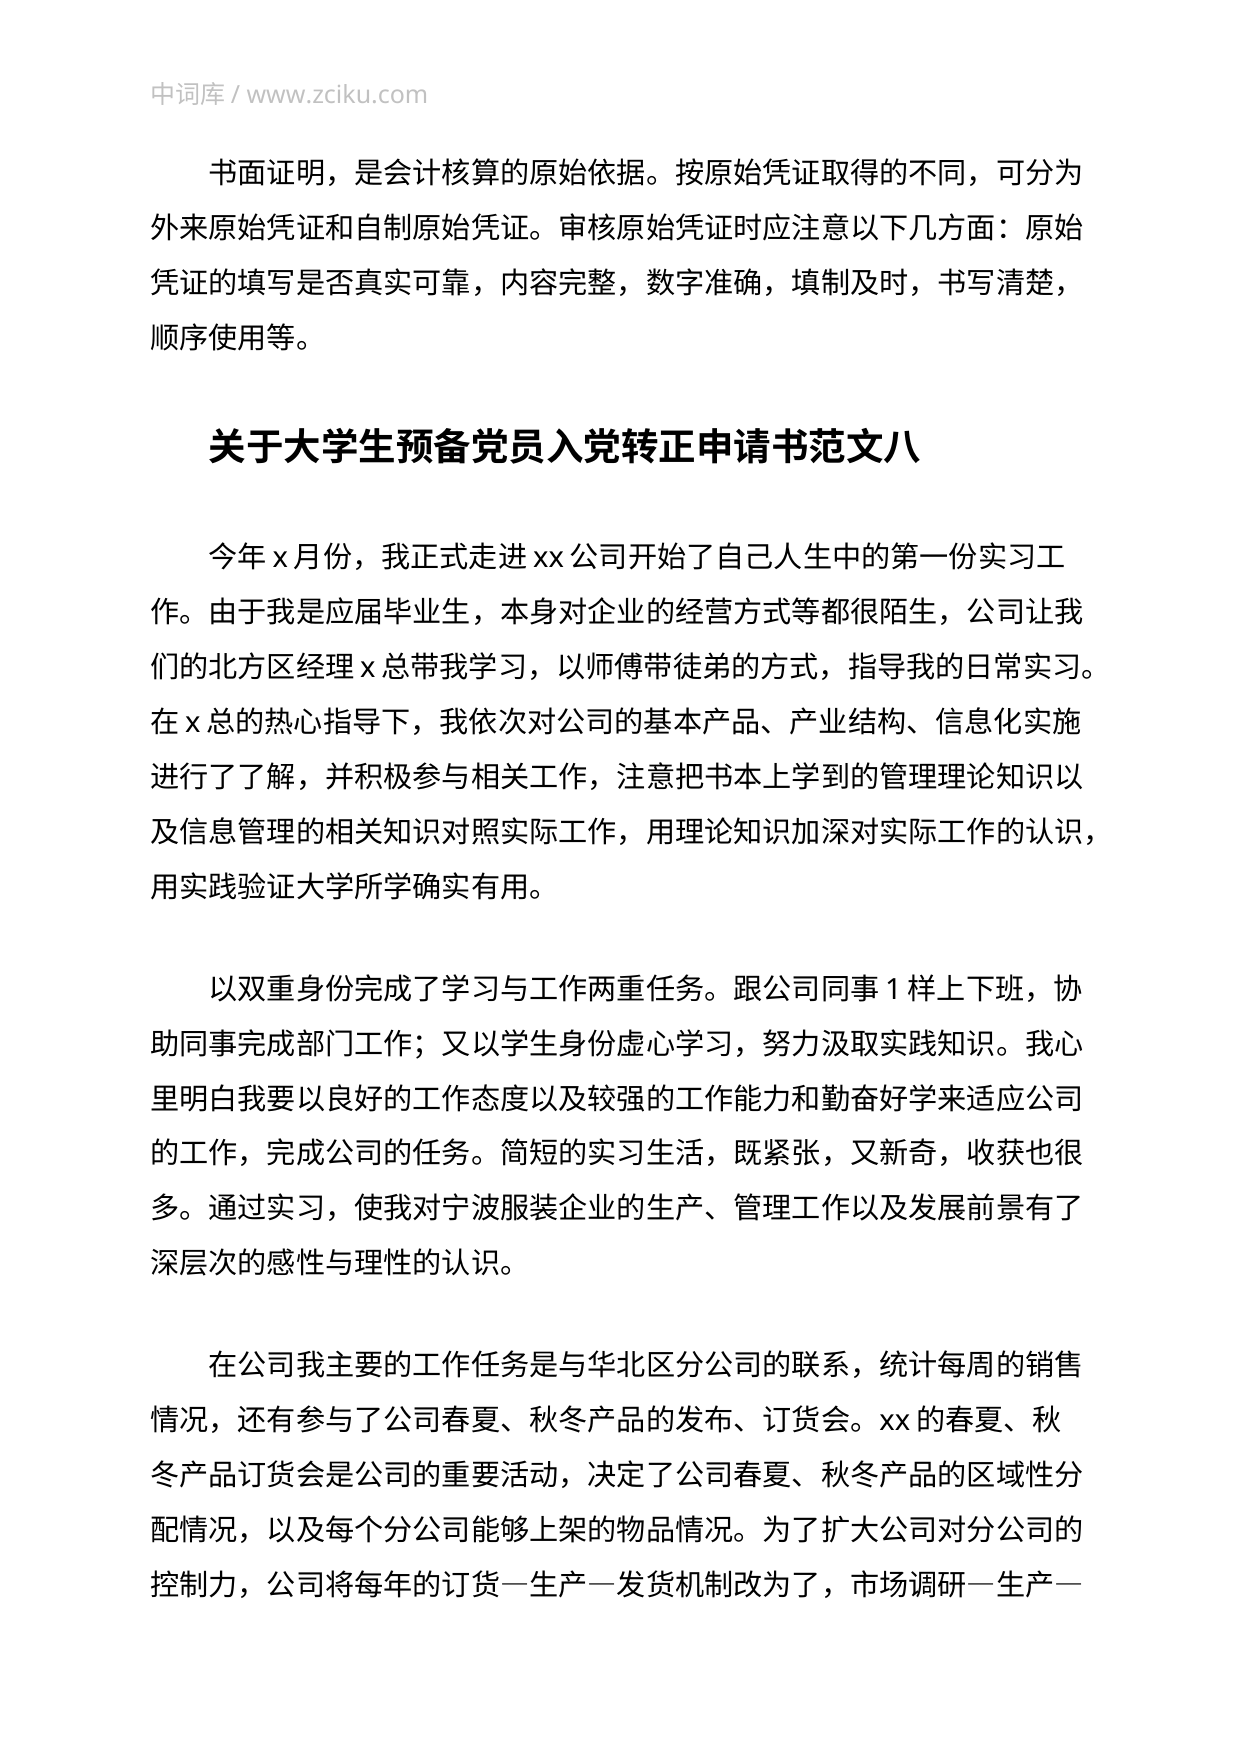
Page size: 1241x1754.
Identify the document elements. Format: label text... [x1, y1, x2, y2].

text 以双重身份完成了学习与工作两重任务。跟公司同事1样上下班，协助同事完成部门工作；又以学生身份虚心学习，努力汲取实践知识。我心里明白我要以良好的工作态度以及较强的工作能力和勤奋好学来适应公司的工作，完成公司的任务。简短的实习生活，既紧张，又新奇，收获也很多。通过实习，使我对宁波服装企业的生产、管理工作以及发展前景有了深层次的感性与理性的认识。 [150, 965, 1090, 1282]
text 书面证明，是会计核算的原始依据。按原始凭证取得的不同，可分为外来原始凭证和自制原始凭证。审核原始凭证时应注意以下几方面：原始凭证的填写是否真实可靠，内容完整，数字准确，填制及时，书写清楚，顺序使用等。 [150, 150, 1090, 357]
text 关于大学生预备党员入党转正申请书范文八 [150, 416, 1090, 471]
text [150, 1342, 1090, 1604]
text 今年x月份，我正式走进xx公司开始了自己人生中的第一份实习工作。由于我是应届毕业生，本身对企业的经营方式等都很陌生，公司让我们的北方区经理x总带我学习，以师傅带徒弟的方式，指导我的日常实习。在x总的热心指导下，我依次对公司的基本产品、产业结构、信息化实施进行了了解，并积极参与相关工作，注意把书本上学到的管理理论知识以及信息管理的相关知识对照实际工作，用理论知识加深对实际工作的认识，用实践验证大学所学确实有用。 [150, 534, 1090, 906]
